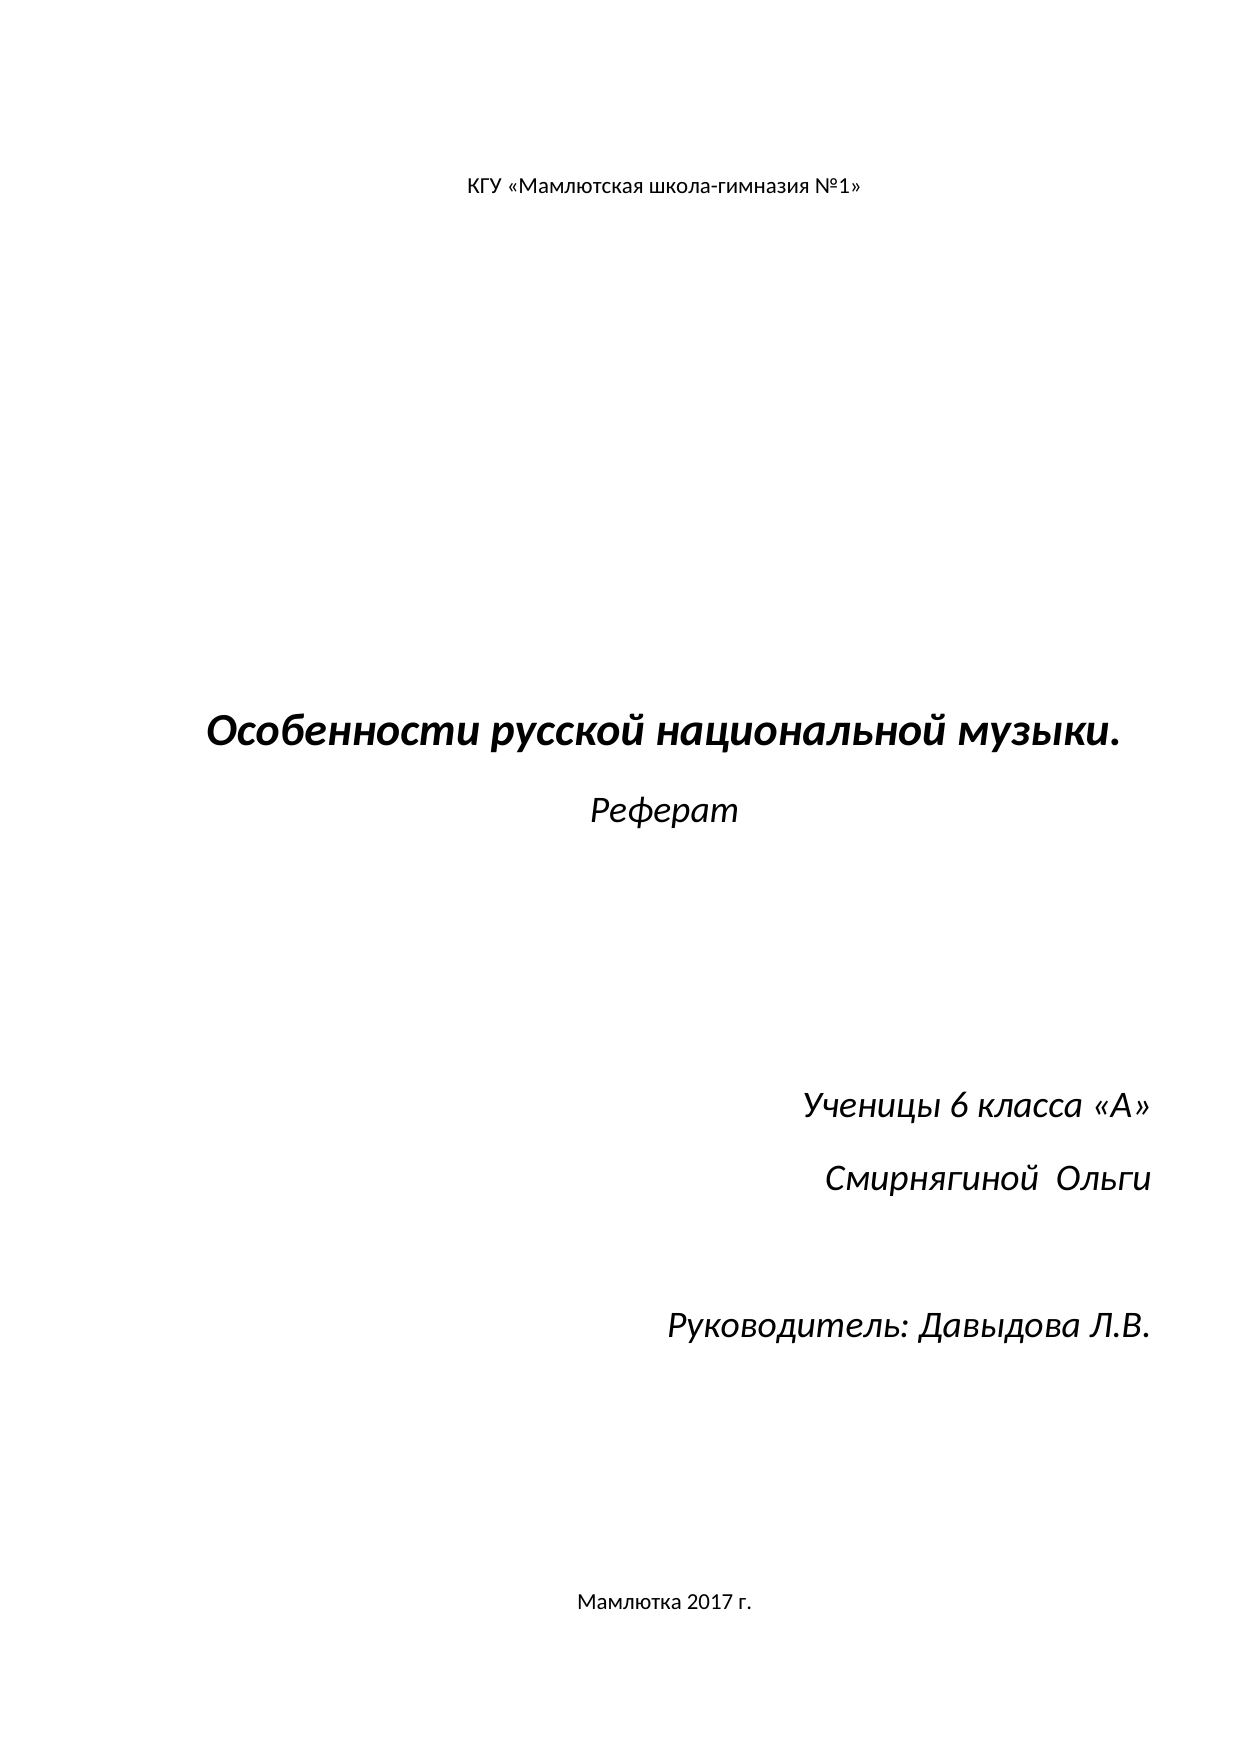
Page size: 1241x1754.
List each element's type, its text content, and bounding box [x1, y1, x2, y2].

text Мамлютка 2017 г. [177, 1587, 1152, 1615]
text Ученицы 6 класса «А» [177, 1081, 1152, 1126]
text Особенности русской национальной музыки. [177, 701, 1152, 757]
text Руководитель: Давыдова Л.В. [177, 1301, 1152, 1347]
text Реферат [177, 786, 1152, 832]
text Смирнягиной Ольги [177, 1154, 1152, 1200]
text КГУ «Мамлютская школа-гимназия №1» [177, 171, 1152, 199]
